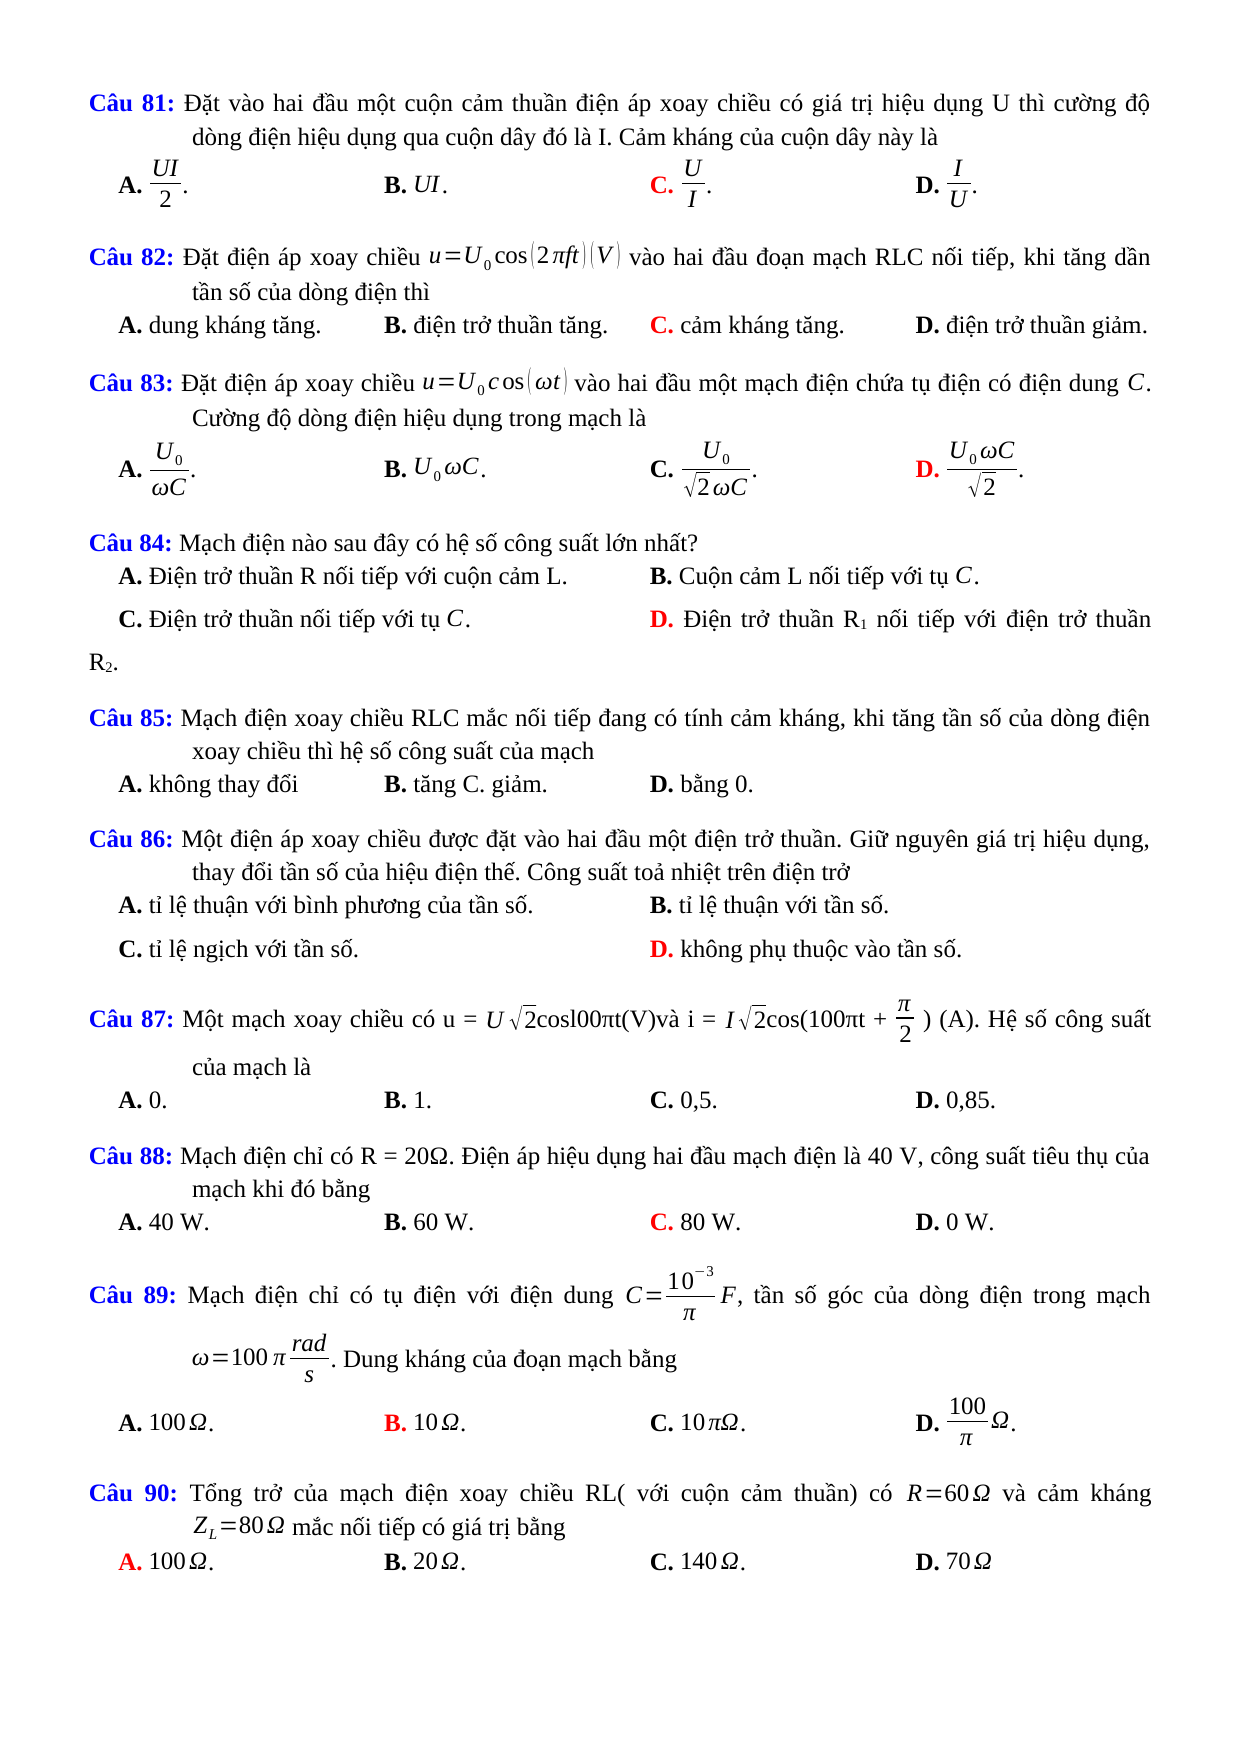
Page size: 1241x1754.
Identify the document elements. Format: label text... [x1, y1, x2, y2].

text Câu 89: Mạch điện chỉ có tụ điện với điện dung , tần số góc của dòng điện trong mạch . Dung kháng của đoạn mạch bằng [88, 1263, 1152, 1388]
text Câu 90: Tổng trở của mạch điện xoay chiều RL( với cuộn cảm thuần) có và cảm kháng mắc nối tiếp có giá trị bằng [88, 1478, 1152, 1543]
text A. . B. . C. . D. . [88, 1393, 1152, 1452]
text A. 0. B. 1. C. 0,5. D. 0,85. [88, 1086, 1152, 1114]
text A. . B. . C. . D. [88, 1547, 1152, 1576]
text C. tỉ lệ ngịch với tần số. D. không phụ thuộc vào tần số. [88, 934, 1152, 962]
text A. tỉ lệ thuận với bình phương của tần số. B. tỉ lệ thuận với tần số. [88, 891, 1152, 919]
text A. . B. . C. . D. . [88, 436, 1152, 501]
text A. . B. . C. . D. . [88, 154, 1152, 213]
text Câu 84: Mạch điện nào sau đây có hệ số công suất lớn nhất? [88, 528, 1152, 557]
text A. 40 W. B. 60 W. C. 80 W. D. 0 W. [88, 1207, 1152, 1236]
text A. dung kháng tăng. B. điện trở thuần tăng. C. cảm kháng tăng. D. điện trở thuần giảm. [88, 311, 1152, 339]
text Câu 86: Một điện áp xoay chiều được đặt vào hai đầu một điện trở thuần. Giữ nguyên giá trị hiệu dụng, thay đổi tần số của hiệu điện thế. Công suất toả nhiệt trên điện trở [88, 824, 1152, 886]
text Câu 88: Mạch điện chỉ có R = 20Ω. Điện áp hiệu dụng hai đầu mạch điện là 40 V, công suất tiêu thụ của mạch khi đó bằng [88, 1141, 1152, 1203]
text A. Điện trở thuần R nối tiếp với cuộn cảm L. B. Cuộn cảm L nối tiếp với tụ . [88, 561, 1152, 590]
text Câu 87: Một mạch xoay chiều có u = cosl00πt(V)và i = cos(100πt + ) (A). Hệ số công suất của mạch là [88, 989, 1152, 1081]
text A. không thay đổi B. tăng C. giảm. D. bằng 0. [88, 769, 1152, 798]
text Câu 81: Đặt vào hai đầu một cuộn cảm thuần điện áp xoay chiều có giá trị hiệu dụng U thì cường độ dòng điện hiệu dụng qua cuộn dây đó là I. Cảm kháng của cuộn dây này là [88, 88, 1152, 150]
text Câu 85: Mạch điện xoay chiều RLC mắc nối tiếp đang có tính cảm kháng, khi tăng tần số của dòng điện xoay chiều thì hệ số công suất của mạch [88, 703, 1152, 764]
text Câu 83: Đặt điện áp xoay chiều vào hai đầu một mạch điện chứa tụ điện có điện dung . Cường độ dòng điện hiệu dụng trong mạch là [88, 366, 1152, 432]
text C. Điện trở thuần nối tiếp với tụ . D. Điện trở thuần R1 nối tiếp với điện trở thuần R2. [88, 604, 1152, 676]
text Câu 82: Đặt điện áp xoay chiều vào hai đầu đoạn mạch RLC nối tiếp, khi tăng dần tần số của dòng điện thì [88, 240, 1152, 306]
